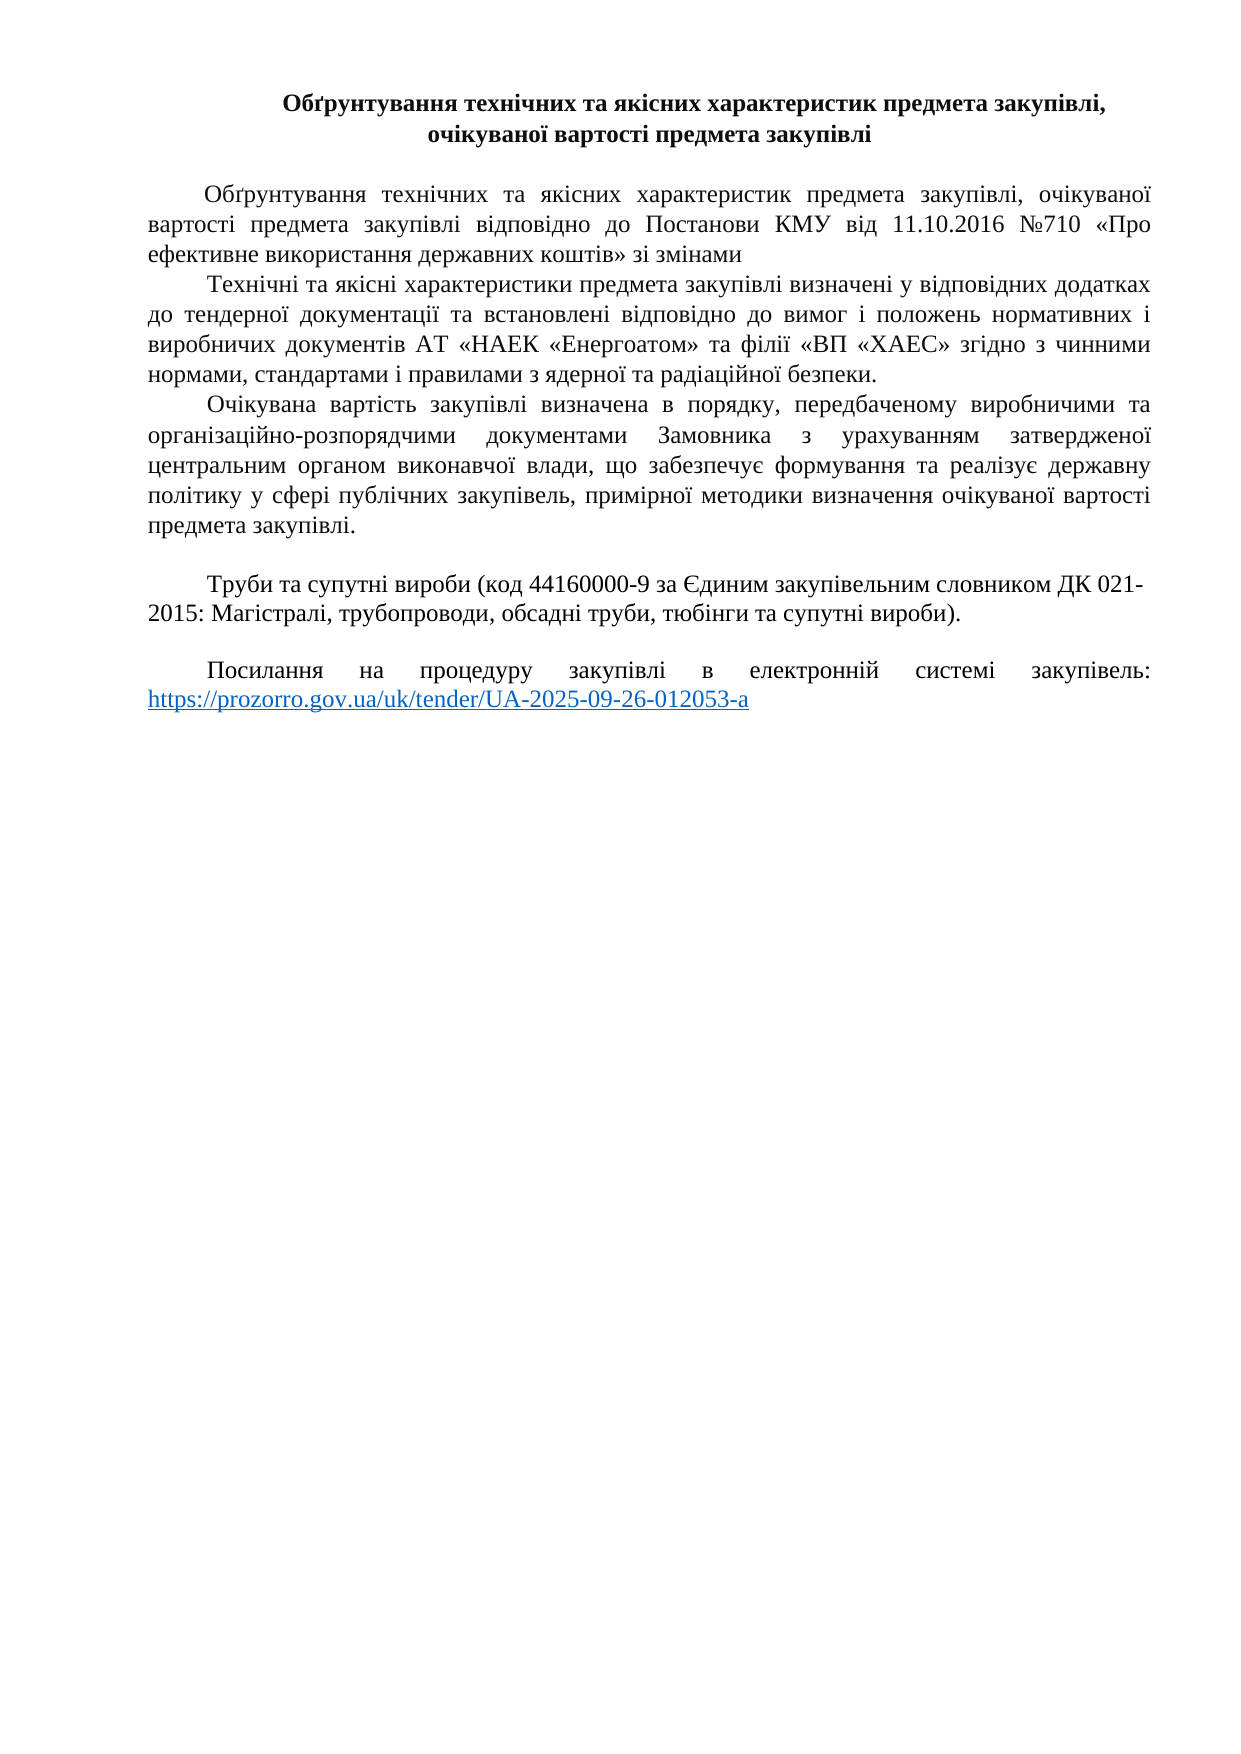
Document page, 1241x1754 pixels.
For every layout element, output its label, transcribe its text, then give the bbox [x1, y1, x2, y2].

text Обґрунтування технічних та якісних характеристик предмета закупівлі, очікуваної вартості предмета закупівлі [148, 88, 1152, 147]
text Труби та супутні вироби (код 44160000-9 за Єдиним закупівельним словником ДК 021-2015: Магістралі, трубопроводи, обсадні труби, тюбінги та супутні вироби). [148, 569, 1152, 626]
text Технічні та якісні характеристики предмета закупівлі визначені у відповідних додатках до тендерної документації та встановлені відповідно до вимог і положень нормативних і виробничих документів АТ «НАЕК «Енергоатом» та філії «ВП «ХАЕС» згідно з чинними нормами, стандартами і правилами з ядерної та радіаційної безпеки. [148, 269, 1152, 388]
text Обґрунтування технічних та якісних характеристик предмета закупівлі, очікуваної вартості предмета закупівлі відповідно до Постанови КМУ від 11.10.2016 №710 «Про ефективне використання державних коштів» зі змінами [148, 179, 1152, 268]
text Очікувана вартість закупівлі визначена в порядку, передбаченому виробничими та організаційно-розпорядчими документами Замовника з урахуванням затвердженої центральним органом виконавчої влади, що забезпечує формування та реалізує державну політику у сфері публічних закупівель, примірної методики визначення очікуваної вартості предмета закупівлі. [148, 389, 1152, 539]
text Посилання на процедуру закупівлі в електронній системі закупівель: https://prozorro.gov.ua/uk/tender/UA-2025-09-26-012053-a [148, 655, 1152, 713]
